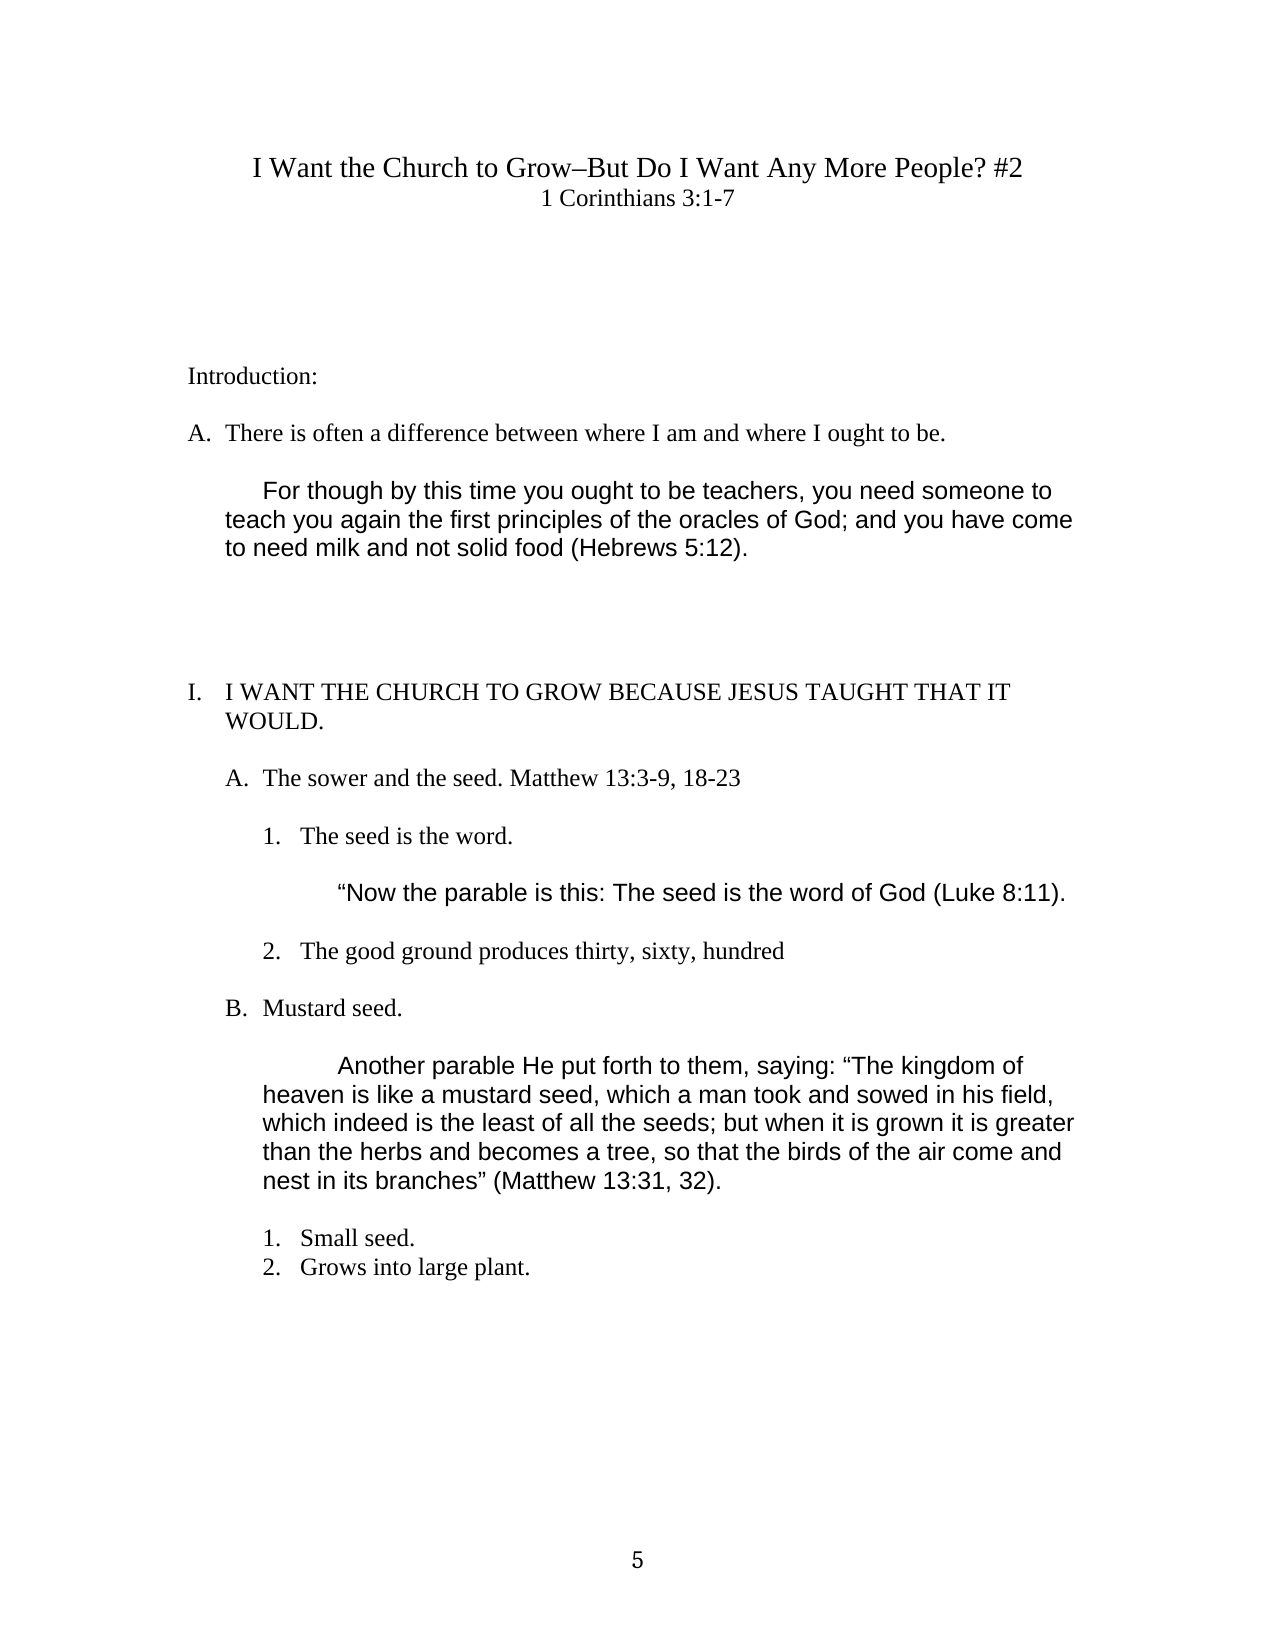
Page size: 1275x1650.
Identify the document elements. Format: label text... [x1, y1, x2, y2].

text I Want the Church to Grow–But Do I Want Any More People? #2 [187, 150, 1087, 183]
list The good ground produces thirty, sixty, hundred [262, 936, 1087, 964]
list The sower and the seed. Matthew 13:3-9, 18-23 [225, 763, 1087, 792]
list The seed is the word. [262, 821, 1087, 849]
text For though by this time you ought to be teachers, you need someone to teach you again the first principles of the oracles of God; and you have come to need milk and not solid food (Hebrews 5:12). [225, 476, 1087, 562]
list Mustard seed. [225, 993, 1087, 1022]
text Introduction: [187, 361, 1087, 389]
text 1 Corinthians 3:1-7 [187, 183, 1087, 212]
text “Now the parable is this: The seed is the word of God (Luke 8:11). [300, 878, 1087, 907]
text Another parable He put forth to them, saying: “The kingdom of heaven is like a mustard seed, which a man took and sowed in his field, which indeed is the least of all the seeds; but when it is grown it is greater than the herbs and becomes a tree, so that the birds of the air come and nest in its branches” (Matthew 13:31, 32). [262, 1051, 1087, 1194]
list There is often a difference between where I am and where I ought to be. [187, 418, 1087, 447]
list I WANT THE CHURCH TO GROW BECAUSE JESUS TAUGHT THAT IT WOULD. [187, 677, 1087, 734]
list Small seed. [262, 1223, 1087, 1252]
list Grows into large plant. [262, 1252, 1087, 1281]
